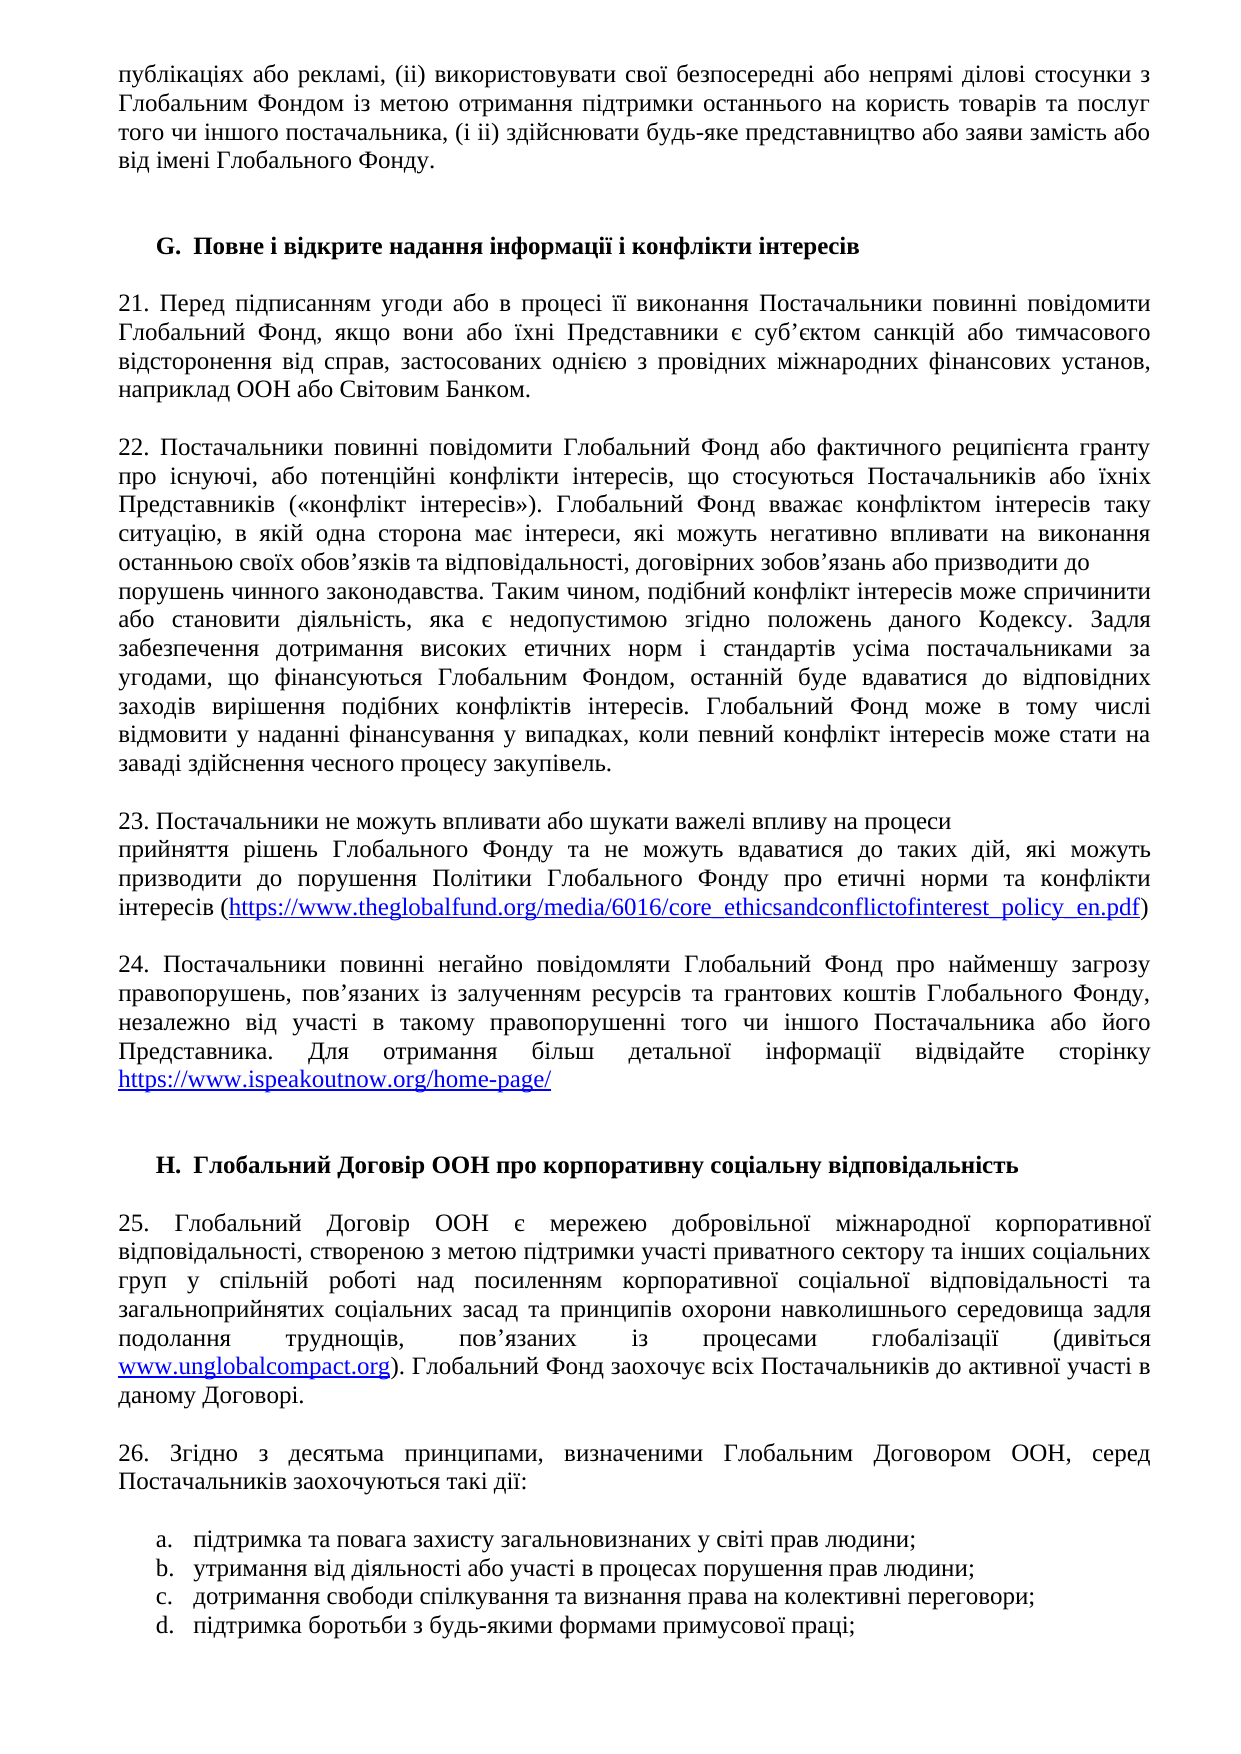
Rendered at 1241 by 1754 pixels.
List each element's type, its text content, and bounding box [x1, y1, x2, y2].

list дотримання свободи спілкування та визнання права на колективні переговори; [156, 1581, 1152, 1610]
text 23. Постачальники не можуть впливати або шукати важелі впливу на процеси [118, 806, 1152, 834]
text 26. Згідно з десятьма принципами, визначеними Глобальним Договором ООН, серед Постачальників заохочуються такі дії: [118, 1438, 1152, 1495]
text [118, 59, 1152, 174]
text 22. Постачальники повинні повідомити Глобальний Фонд або фактичного реципієнта гранту про існуючі, або потенційні конфлікти інтересів, що стосуються Постачальників або їхніх Представників («конфлікт інтересів»). Глобальний Фонд вважає конфліктом інтересів таку ситуацію, в якій одна сторона має інтереси, які можуть негативно впливати на виконання останньою своїх обов’язків та відповідальності, договірних зобов’язань або призводити до [118, 432, 1152, 576]
text 24. Постачальники повинні негайно повідомляти Глобальний Фонд про найменшу загрозу правопорушень, пов’язаних із залученням ресурсів та грантових коштів Глобального Фонду, незалежно від участі в такому правопорушенні того чи іншого Постачальника або його Представника. Для отримання більш детальної інформації відвідайте сторінку https://www.ispeakoutnow.org/home-page/ [118, 949, 1152, 1093]
text порушень чинного законодавства. Таким чином, подібний конфлікт інтересів може спричинити або становити діяльність, яка є недопустимою згідно положень даного Кодексу. Задля забезпечення дотримання високих етичних норм і стандартів усіма постачальниками за угодами, що фінансуються Глобальним Фондом, останній буде вдаватися до відповідних заходів вирішення подібних конфліктів інтересів. Глобальний Фонд може в тому числі відмовити у наданні фінансування у випадках, коли певний конфлікт інтересів може стати на заваді здійснення чесного процесу закупівель. [118, 576, 1152, 777]
list підтримка та повага захисту загальновизнаних у світі прав людини; [156, 1524, 1152, 1553]
text прийняття рішень Глобального Фонду та не можуть вдаватися до таких дій, які можуть призводити до порушення Політики Глобального Фонду про етичні норми та конфлікти інтересів (https://www.theglobalfund.org/media/6016/core_ethicsandconflictofinterest_policy_en.pdf) [118, 834, 1152, 921]
text 25. Глобальний Договір ООН є мережею добровільної міжнародної корпоративної відповідальності, створеною з метою підтримки участі приватного сектору та інших соціальних груп у спільній роботі над посиленням корпоративної соціальної відповідальності та загальноприйнятих соціальних засад та принципів охорони навколишнього середовища задля подолання труднощів, пов’язаних із процесами глобалізації (дивіться www.unglobalcompact.org). Глобальний Фонд заохочує всіх Постачальників до активної участі в даному Договорі. [118, 1208, 1152, 1409]
list Повне і відкрите надання інформації і конфлікти інтересів [156, 231, 1152, 259]
list підтримка боротьби з будь-якими формами примусової праці; [156, 1610, 1152, 1639]
list Глобальний Договір ООН про корпоративну соціальну відповідальність [156, 1150, 1152, 1179]
list утримання від діяльності або участі в процесах порушення прав людини; [156, 1553, 1152, 1581]
text 21. Перед підписанням угоди або в процесі її виконання Постачальники повинні повідомити Глобальний Фонд, якщо вони або їхні Представники є суб’єктом санкцій або тимчасового відсторонення від справ, застосованих однією з провідних міжнародних фінансових установ, наприклад ООН або Світовим Банком. [118, 288, 1152, 403]
